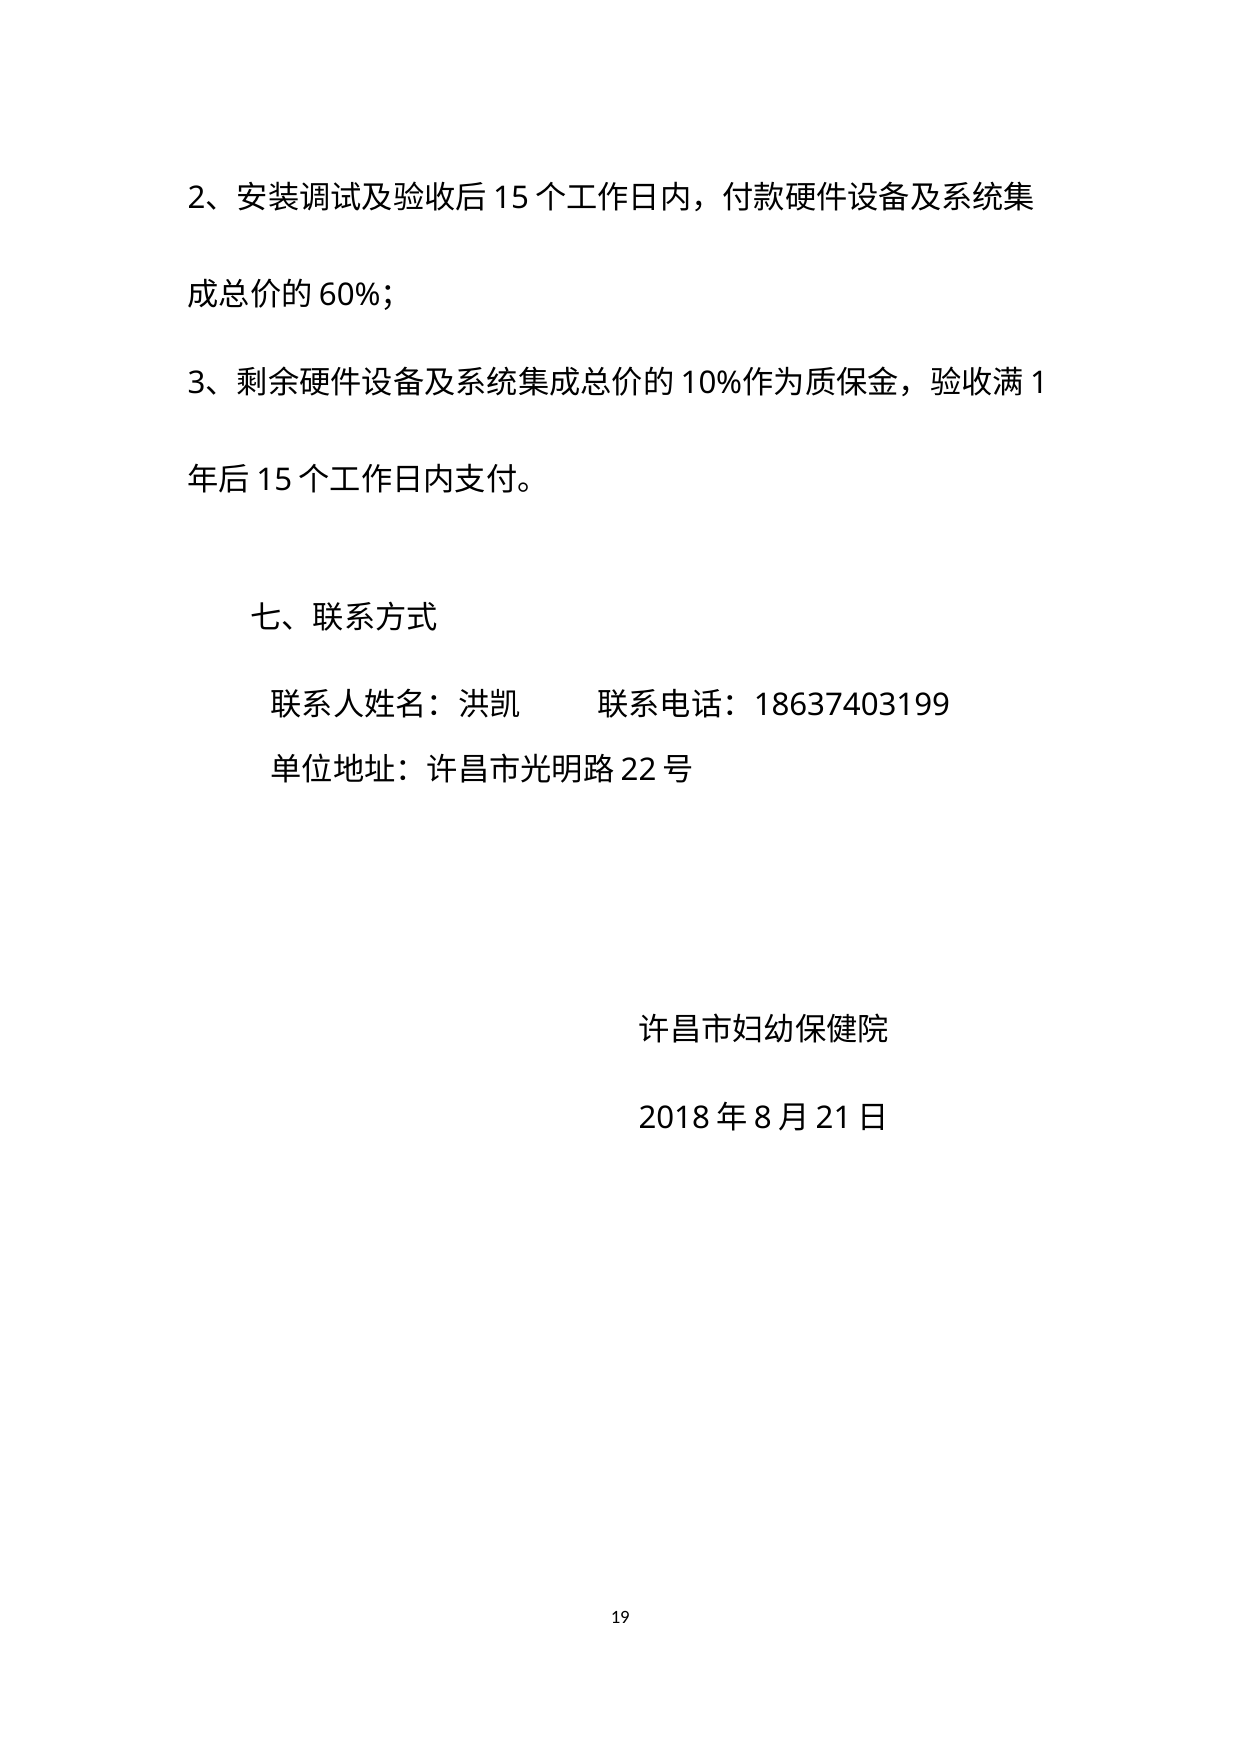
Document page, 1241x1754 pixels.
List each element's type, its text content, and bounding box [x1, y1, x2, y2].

text 3、剩余硬件设备及系统集成总价的10%作为质保金，验收满1年后15个工作日内支付。 [187, 347, 1053, 510]
text 单位地址：许昌市光明路22号 [187, 734, 1053, 799]
text 2018年8月21日 [187, 1082, 1053, 1147]
text 许昌市妇幼保健院 [187, 994, 1053, 1059]
text 2、安装调试及验收后15个工作日内，付款硬件设备及系统集成总价的60%； [187, 162, 1053, 324]
text 联系人姓名：洪凯 联系电话：18637403199 [187, 669, 1053, 734]
text 七、联系方式 [187, 582, 1053, 647]
